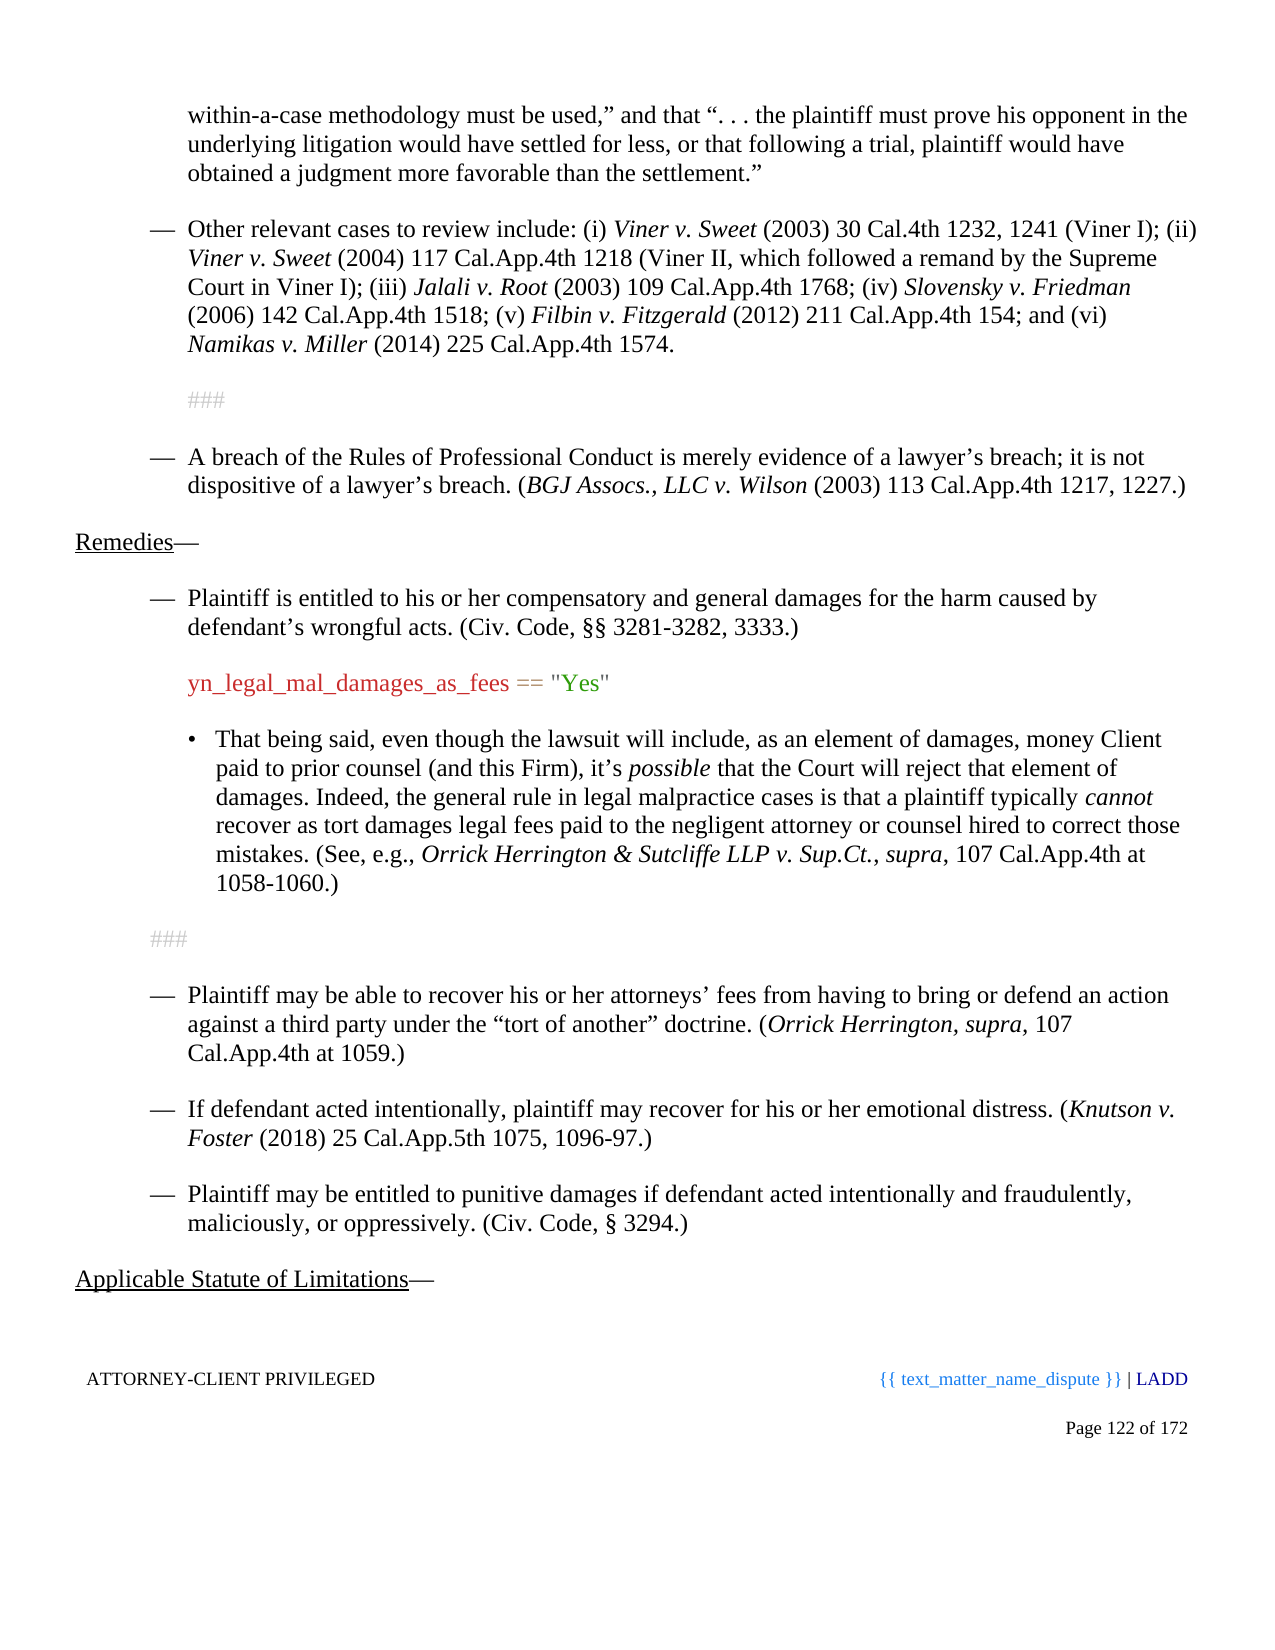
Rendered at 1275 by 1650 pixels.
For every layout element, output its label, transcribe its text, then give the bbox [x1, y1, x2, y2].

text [150, 101, 1200, 187]
text Remedies— [75, 527, 1200, 556]
text — Plaintiff may be entitled to punitive damages if defendant acted intentionally and fraudulently, maliciously, or oppressively. (Civ. Code, § 3294.) [150, 1179, 1200, 1237]
text Applicable Statute of Limitations— [75, 1264, 1200, 1293]
text — Other relevant cases to review include: (i) Viner v. Sweet (2003) 30 Cal.4th 1232, 1241 (Viner I); (ii) Viner v. Sweet (2004) 117 Cal.App.4th 1218 (Viner II, which followed a remand by the Supreme Court in Viner I); (iii) Jalali v. Root (2003) 109 Cal.App.4th 1768; (iv) Slovensky v. Friedman (2006) 142 Cal.App.4th 1518; (v) Filbin v. Fitzgerald (2012) 211 Cal.App.4th 154; and (vi) Namikas v. Miller (2014) 225 Cal.App.4th 1574. [150, 214, 1200, 358]
text — A breach of the Rules of Professional Conduct is merely evidence of a lawyer’s breach; it is not dispositive of a lawyer’s breach. (BGJ Assocs., LLC v. Wilson (2003) 113 Cal.App.4th 1217, 1227.) [150, 442, 1200, 499]
text — Plaintiff may be able to recover his or her attorneys’ fees from having to bring or defend an action against a third party under the “tort of another” doctrine. (Orrick Herrington, supra, 107 Cal.App.4th at 1059.) [150, 981, 1200, 1067]
text • That being said, even though the lawsuit will include, as an element of damages, money Client paid to prior counsel (and this Firm), it’s possible that the Court will reject that element of damages. Indeed, the general rule in legal malpractice cases is that a plaintiff typically cannot recover as tort damages legal fees paid to the negligent attorney or counsel hired to correct those mistakes. (See, e.g., Orrick Herrington & Sutcliffe LLP v. Sup.Ct., supra, 107 Cal.App.4th at 1058-1060.) [187, 724, 1200, 897]
text — Plaintiff is entitled to his or her compensatory and general damages for the harm caused by defendant’s wrongful acts. (Civ. Code, §§ 3281-3282, 3333.) [150, 583, 1200, 641]
text — If defendant acted intentionally, plaintiff may recover for his or her emotional distress. (Knutson v. Foster (2018) 25 Cal.App.5th 1075, 1096-97.) [150, 1094, 1200, 1152]
